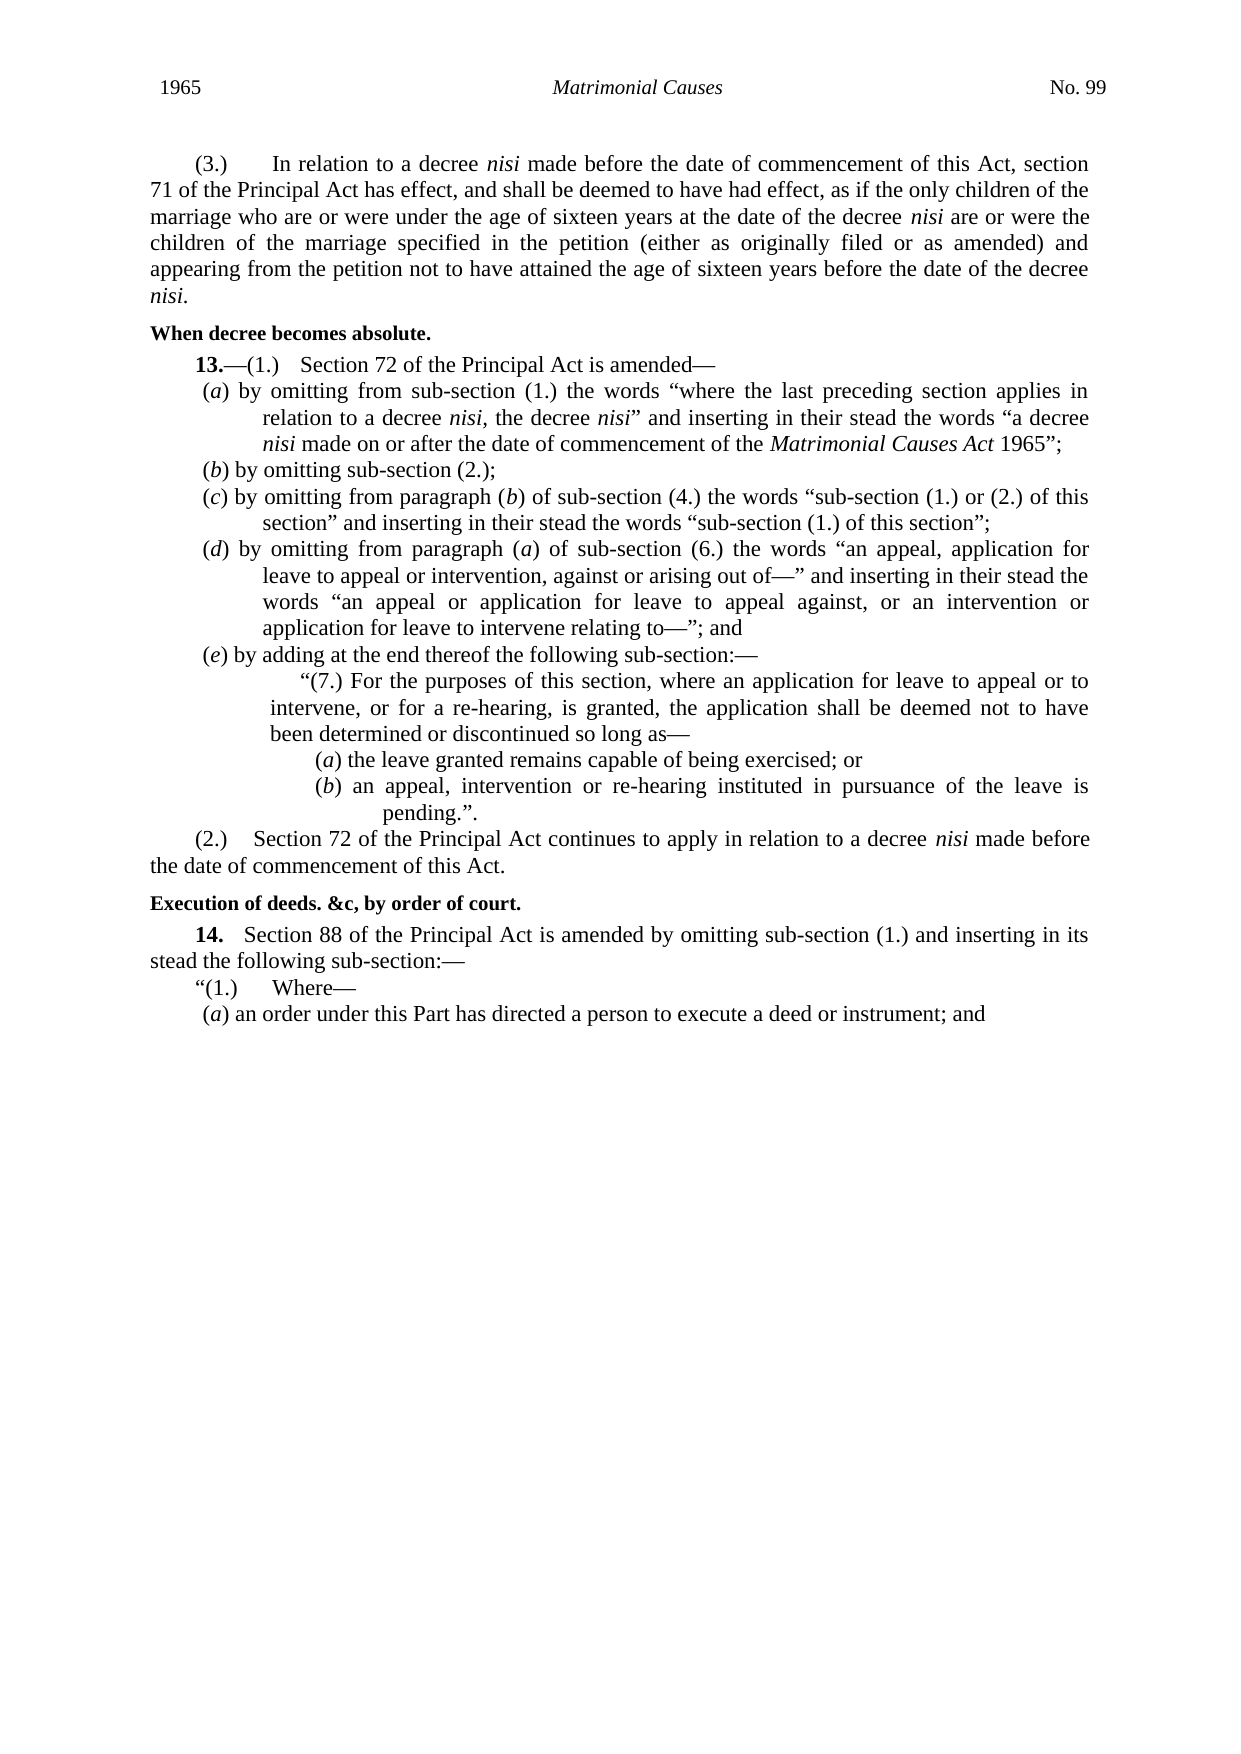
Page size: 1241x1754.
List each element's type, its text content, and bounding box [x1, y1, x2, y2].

text “(1.) Where— [150, 973, 1090, 1000]
text (a) the leave granted remains capable of being exercised; or [315, 746, 1090, 773]
text (b) an appeal, intervention or re-hearing instituted in pursuance of the leave is pending.”. [315, 773, 1090, 825]
text 14. Section 88 of the Principal Act is amended by omitting sub-section (1.) and inserting in its stead the following sub-section:— [150, 921, 1090, 973]
text (a) an order under this Part has directed a person to execute a deed or instrument; and [202, 1000, 1090, 1026]
text (e) by adding at the end thereof the following sub-section:— [202, 641, 1090, 667]
text 13.—(1.) Section 72 of the Principal Act is amended— [150, 351, 1090, 377]
text (2.) Section 72 of the Principal Act continues to apply in relation to a decree nisi made before the date of commencement of this Act. [150, 825, 1090, 878]
text Execution of deeds. &c, by order of court. [150, 891, 1090, 914]
text (c) by omitting from paragraph (b) of sub-section (4.) the words “sub-section (1.) or (2.) of this section” and inserting in their stead the words “sub-section (1.) of this section”; [202, 483, 1090, 535]
text “(7.) For the purposes of this section, where an application for leave to appeal or to intervene, or for a re-hearing, is granted, the application shall be deemed not to have been determined or discontinued so long as— [270, 667, 1090, 746]
text (b) by omitting sub-section (2.); [202, 456, 1090, 483]
text (d) by omitting from paragraph (a) of sub-section (6.) the words “an appeal, application for leave to appeal or intervention, against or arising out of—” and inserting in their stead the words “an appeal or application for leave to appeal against, or an intervention or application for leave to intervene relating to—”; and [202, 535, 1090, 641]
text When decree becomes absolute. [150, 321, 1090, 345]
text (a) by omitting from sub-section (1.) the words “where the last preceding section applies in relation to a decree nisi, the decree nisi” and inserting in their stead the words “a decree nisi made on or after the date of commencement of the Matrimonial Causes Act 1965”; [202, 377, 1090, 456]
text (3.) In relation to a decree nisi made before the date of commencement of this Act, section 71 of the Principal Act has effect, and shall be deemed to have had effect, as if the only children of the marriage who are or were under the age of sixteen years at the date of the decree nisi are or were the children of the marriage specified in the petition (either as originally filed or as amended) and appearing from the petition not to have attained the age of sixteen years before the date of the decree nisi. [150, 150, 1090, 308]
